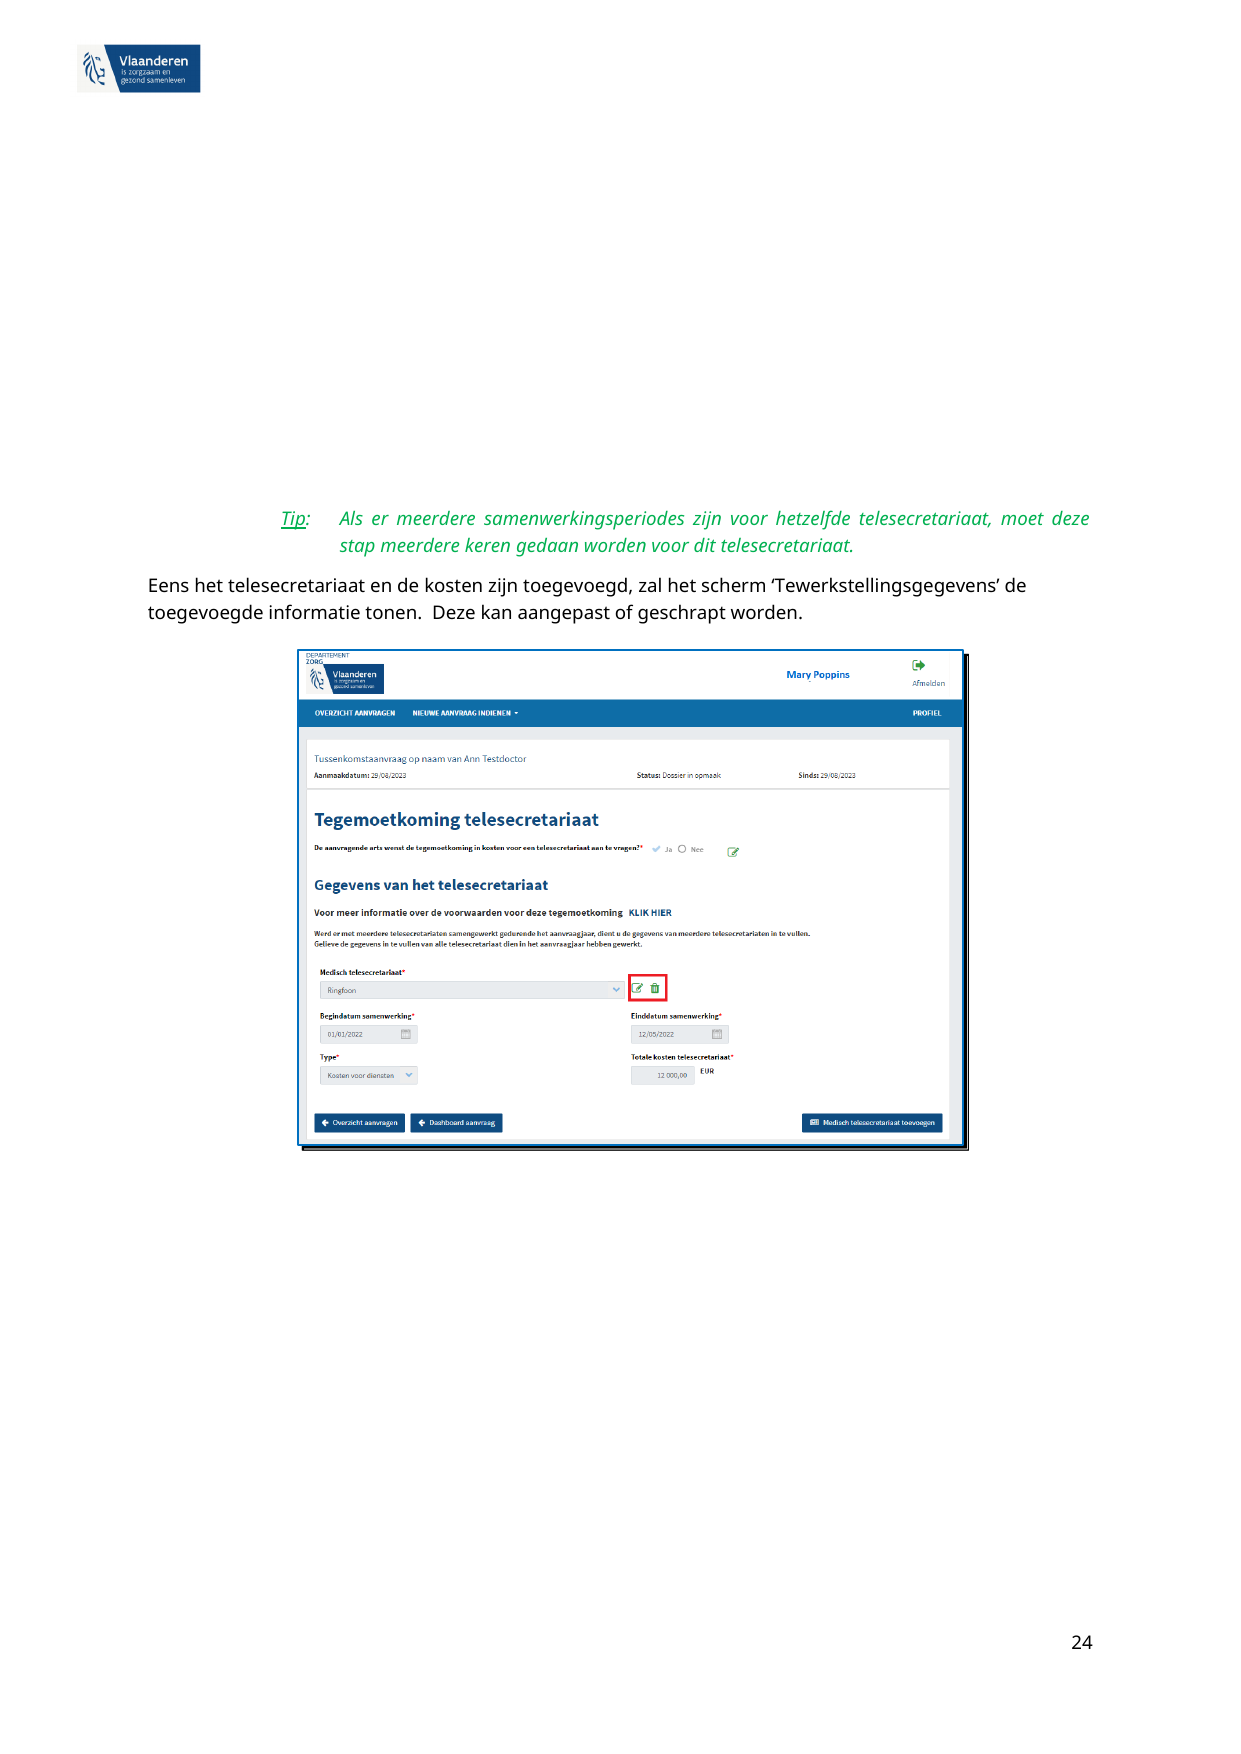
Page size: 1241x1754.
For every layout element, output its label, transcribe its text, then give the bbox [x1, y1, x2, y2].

picture [70, 39, 206, 97]
list Tip: Als er meerdere samenwerkingsperiodes zijn voor hetzelfde telesecretariaat, moet deze stap meerdere keren gedaan worden voor dit telesecretariaat. [281, 504, 1093, 558]
picture [299, 651, 962, 1144]
list Eens het telesecretariaat en de kosten zijn toegevoegd, zal het scherm ‘Tewerkstellingsgegevens’ de toegevoegde informatie tonen. Deze kan aangepast of geschrapt worden. [148, 571, 1093, 625]
